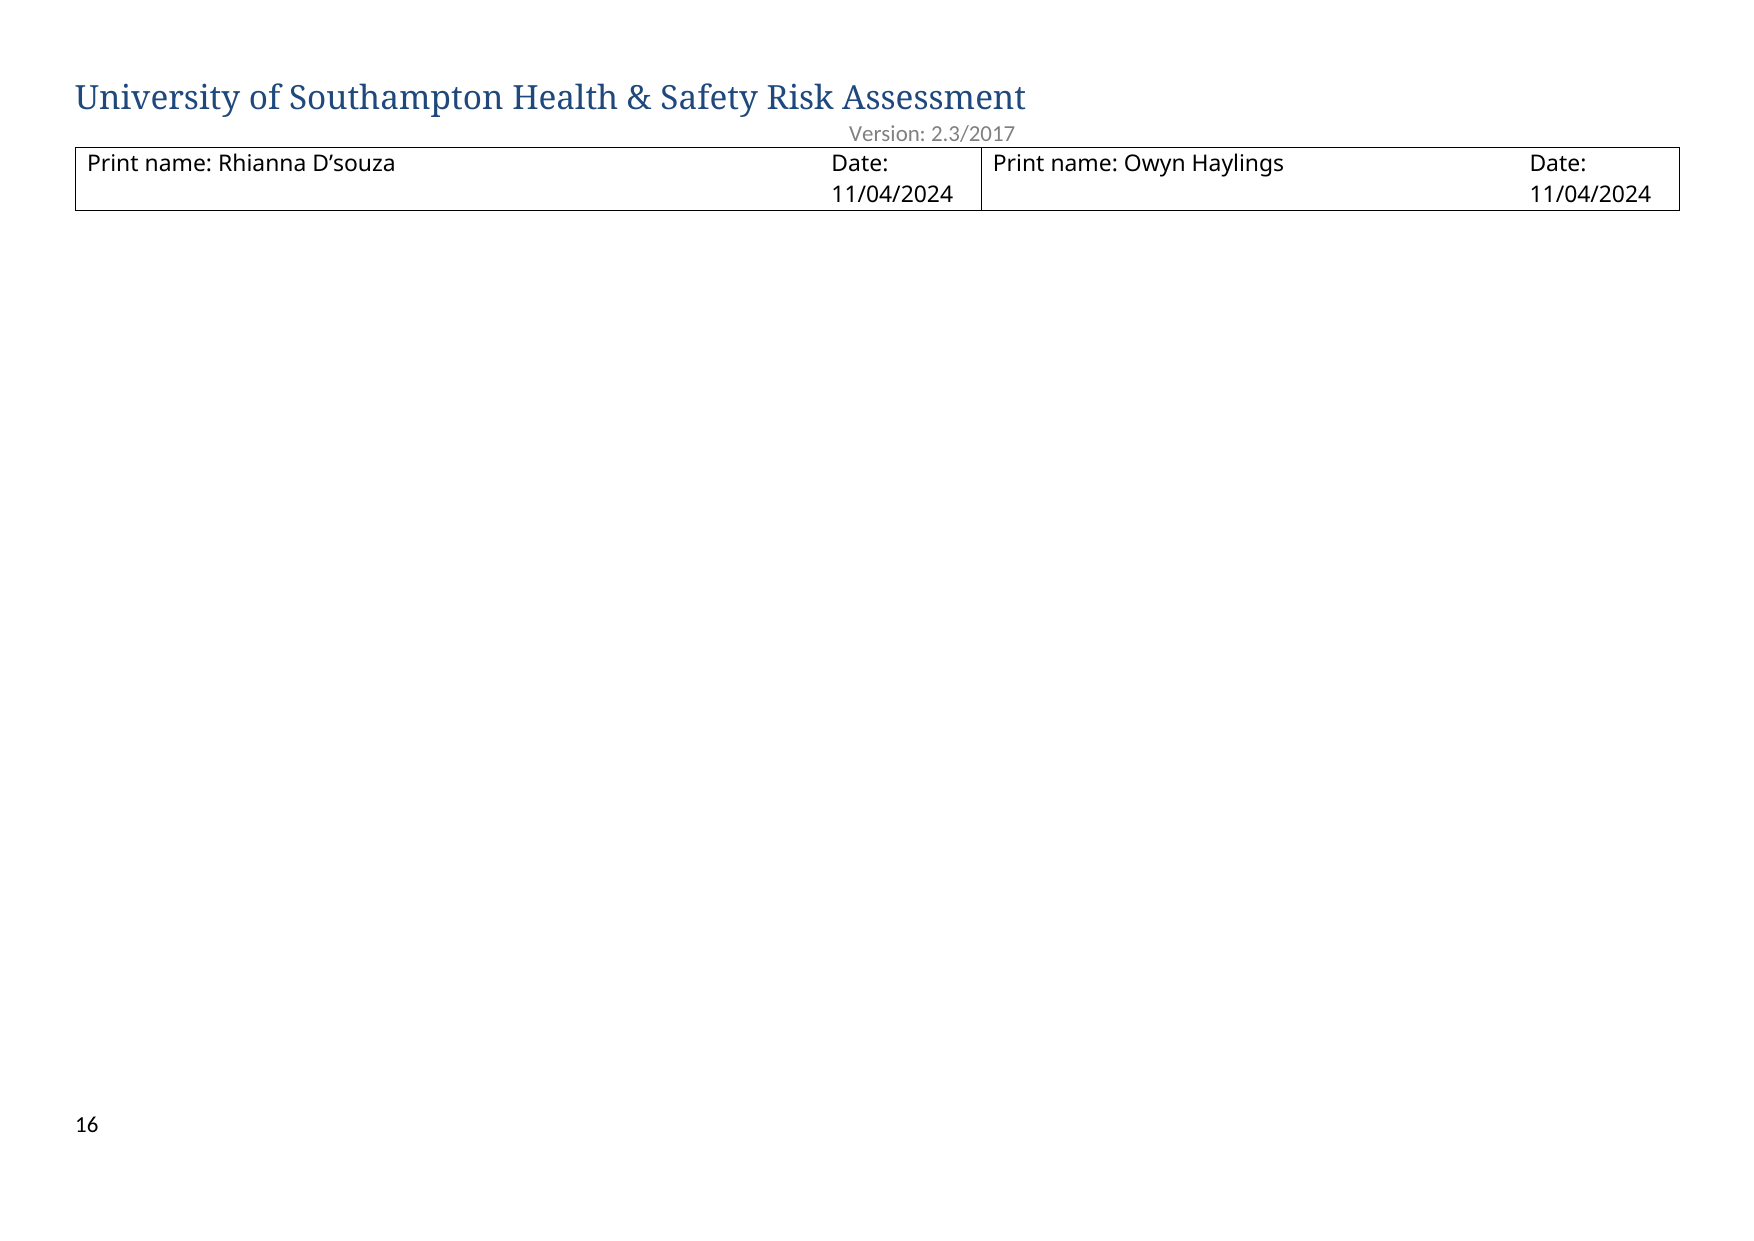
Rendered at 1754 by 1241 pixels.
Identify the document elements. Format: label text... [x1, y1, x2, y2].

table_cell Print name: Rhianna D’souza [76, 148, 820, 210]
table_cell Date: 11/04/2024 [1518, 148, 1679, 210]
table_cell Print name: Owyn Haylings [982, 148, 1518, 210]
table_cell Date: 11/04/2024 [820, 148, 981, 210]
